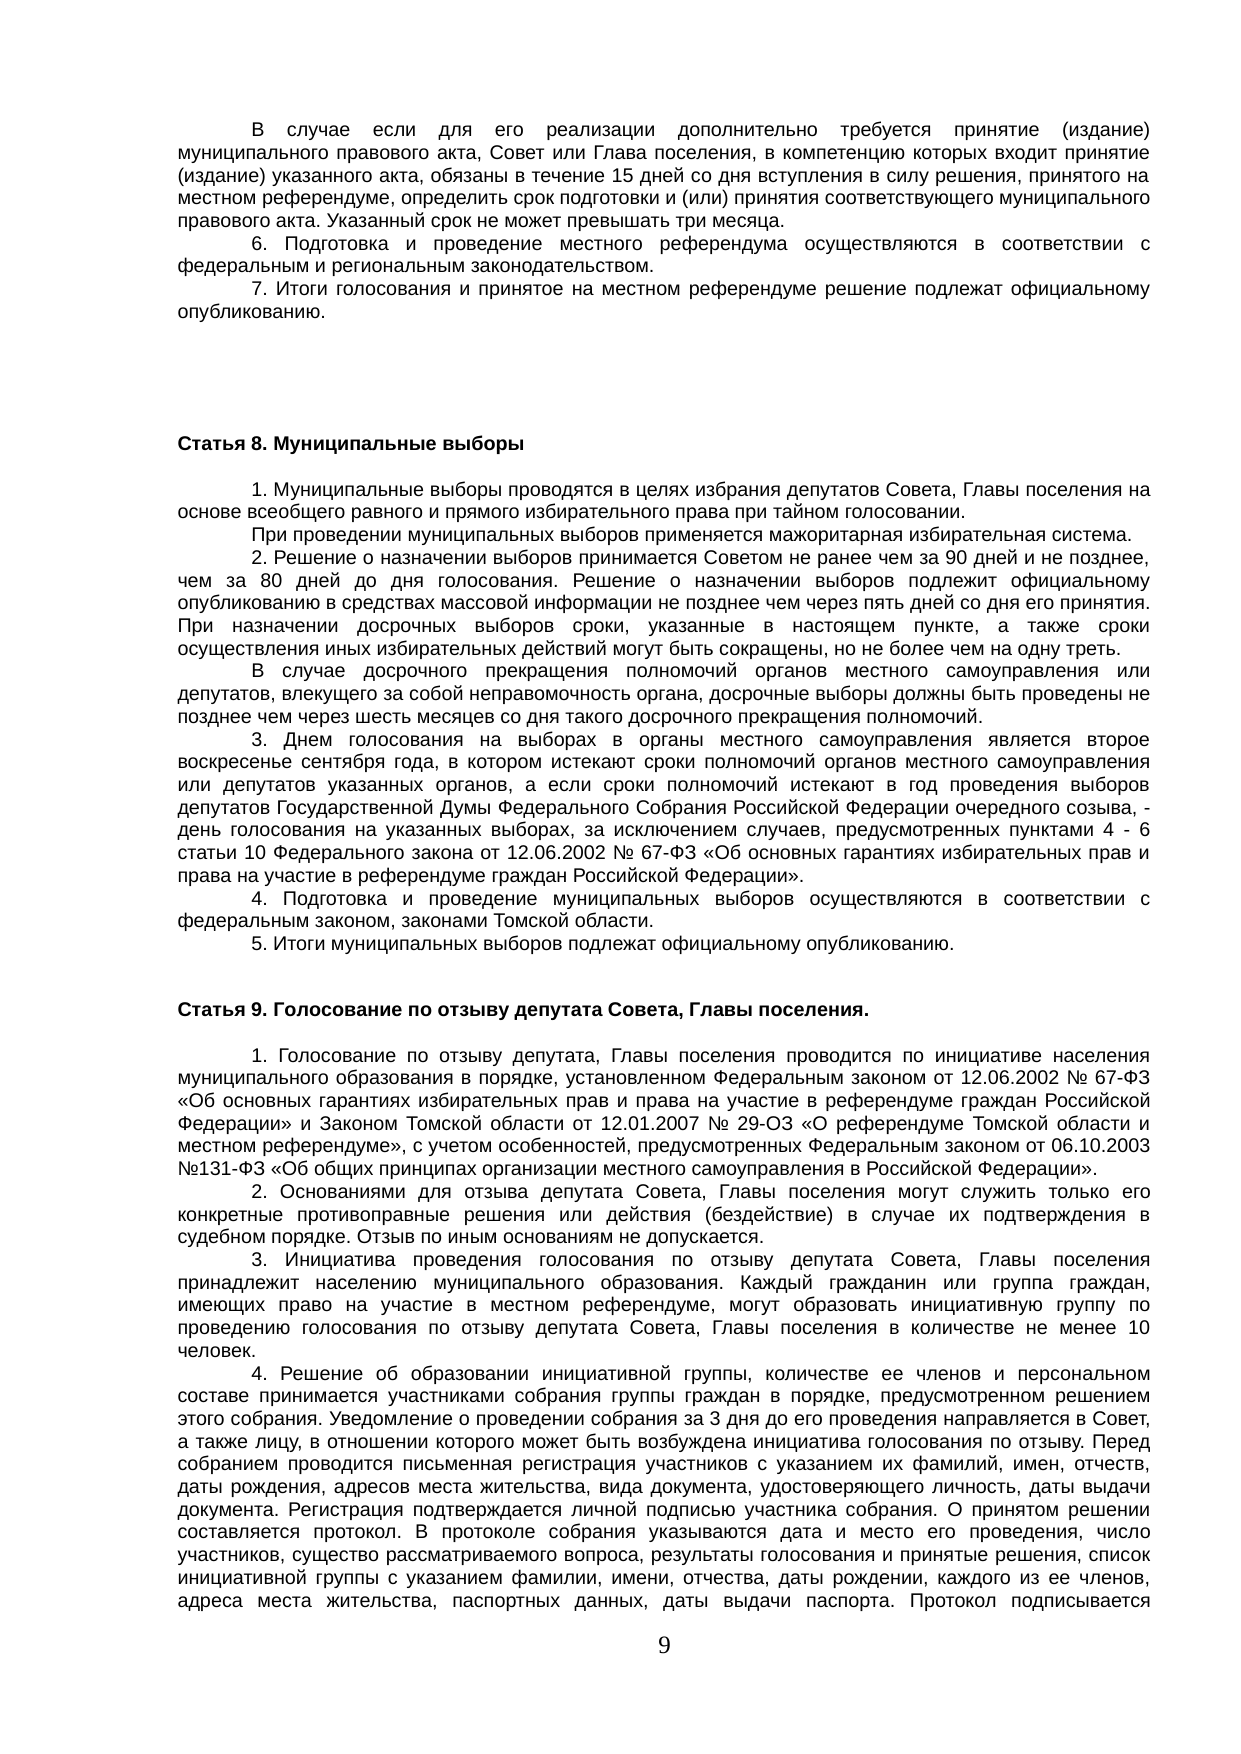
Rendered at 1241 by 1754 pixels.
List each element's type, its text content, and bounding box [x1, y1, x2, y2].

text В случае если для его реализации дополнительно требуется принятие (издание) муниципального правового акта, Совет или Глава поселения, в компетенцию которых входит принятие (издание) указанного акта, обязаны в течение 15 дней со дня вступления в силу решения, принятого на местном референдуме, определить срок подготовки и (или) принятия соответствующего муниципального правового акта. Указанный срок не может превышать три месяца. [177, 118, 1152, 232]
text 5. Итоги муниципальных выборов подлежат официальному опубликованию. [177, 932, 1152, 954]
text 6. Подготовка и проведение местного референдума осуществляются в соответствии с федеральным и региональным законодательством. [177, 232, 1152, 277]
text 2. Основаниями для отзыва депутата Совета, Главы поселения могут служить только его конкретные противоправные решения или действия (бездействие) в случае их подтверждения в судебном порядке. Отзыв по иным основаниям не допускается. [177, 1180, 1152, 1248]
text 2. Решение о назначении выборов принимается Советом не ранее чем за 90 дней и не позднее, чем за 80 дней до дня голосования. Решение о назначении выборов подлежит официальному опубликованию в средствах массовой информации не позднее чем через пять дней со дня его принятия. При назначении досрочных выборов сроки, указанные в настоящем пункте, а также сроки осуществления иных избирательных действий могут быть сокращены, но не более чем на одну треть. [177, 546, 1152, 659]
text 7. Итоги голосования и принятое на местном референдуме решение подлежат официальному опубликованию. [177, 277, 1152, 322]
text 1. Муниципальные выборы проводятся в целях избрания депутатов Совета, Главы поселения на основе всеобщего равного и прямого избирательного права при тайном голосовании. [177, 478, 1152, 523]
subtitle Статья 9. Голосование по отзыву депутата Совета, Главы поселения. [177, 998, 1152, 1021]
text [177, 1361, 1152, 1611]
text 3. Днем голосования на выборах в органы местного самоуправления является второе воскресенье сентября года, в котором истекают сроки полномочий органов местного самоуправления или депутатов указанных органов, а если сроки полномочий истекают в год проведения выборов депутатов Государственной Думы Федерального Собрания Российской Федерации очередного созыва, - день голосования на указанных выборах, за исключением случаев, предусмотренных пунктами 4 - 6 статьи 10 Федерального закона от 12.06.2002 № 67-ФЗ «Об основных гарантиях избирательных прав и права на участие в референдуме граждан Российской Федерации». [177, 727, 1152, 886]
text 1. Голосование по отзыву депутата, Главы поселения проводится по инициативе населения муниципального образования в порядке, установленном Федеральным законом от 12.06.2002 № 67-ФЗ «Об основных гарантиях избирательных прав и права на участие в референдуме граждан Российской Федерации» и Законом Томской области от 12.01.2007 № 29-ОЗ «О референдуме Томской области и местном референдуме», с учетом особенностей, предусмотренных Федеральным законом от 06.10.2003 №131-ФЗ «Об общих принципах организации местного самоуправления в Российской Федерации». [177, 1043, 1152, 1180]
text 3. Инициатива проведения голосования по отзыву депутата Совета, Главы поселения принадлежит населению муниципального образования. Каждый гражданин или группа граждан, имеющих право на участие в местном референдуме, могут образовать инициативную группу по проведению голосования по отзыву депутата Совета, Главы поселения в количестве не менее 10 человек. [177, 1248, 1152, 1361]
text 4. Подготовка и проведение муниципальных выборов осуществляются в соответствии с федеральным законом, законами Томской области. [177, 886, 1152, 932]
subtitle Статья 8. Муниципальные выборы [177, 432, 1152, 455]
text При проведении муниципальных выборов применяется мажоритарная избирательная система. [177, 523, 1152, 546]
text В случае досрочного прекращения полномочий органов местного самоуправления или депутатов, влекущего за собой неправомочность органа, досрочные выборы должны быть проведены не позднее чем через шесть месяцев со дня такого досрочного прекращения полномочий. [177, 659, 1152, 727]
